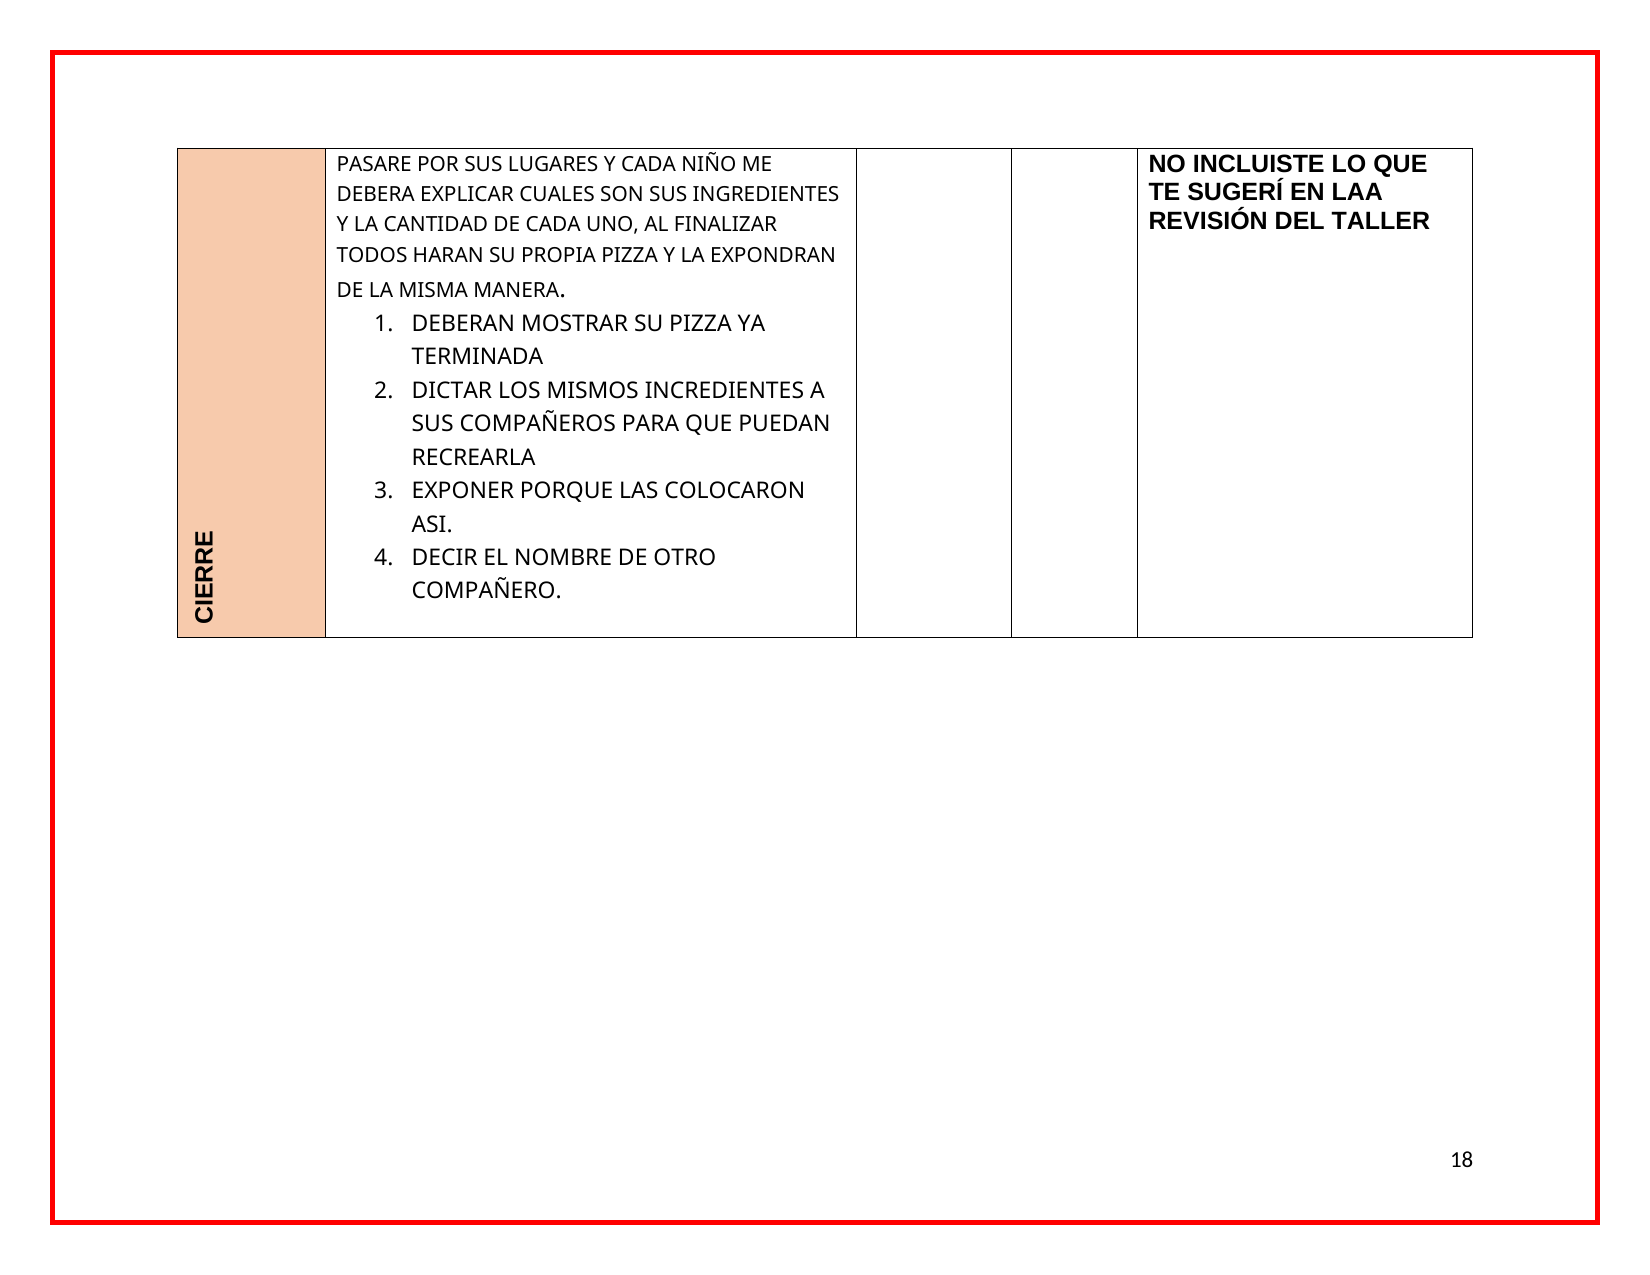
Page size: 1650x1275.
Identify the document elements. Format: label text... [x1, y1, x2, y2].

table_cell NO INCLUISTE LO QUE TE SUGERÍ EN LAA REVISIÓN DEL TALLER [1138, 149, 1472, 637]
table_cell [857, 149, 1011, 637]
table_cell [1012, 149, 1137, 637]
table_cell PASARE POR SUS LUGARES Y CADA NIÑO ME DEBERA EXPLICAR CUALES SON SUS INGREDIENTES Y LA CANTIDAD DE CADA UNO, AL FINALIZAR TODOS HARAN SU PROPIA PIZZA Y LA EXPONDRAN DE LA MISMA MANERA. DEBERAN MOSTRAR SU PIZZA YA TERMINADA DICTAR LOS MISMOS INCREDIENTES A SUS COMPAÑEROS PARA QUE PUEDAN RECREARLA EXPONER PORQUE LAS COLOCARON ASI. DECIR EL NOMBRE DE OTRO COMPAÑERO. [326, 149, 856, 637]
table_cell CIERRE [178, 149, 325, 637]
